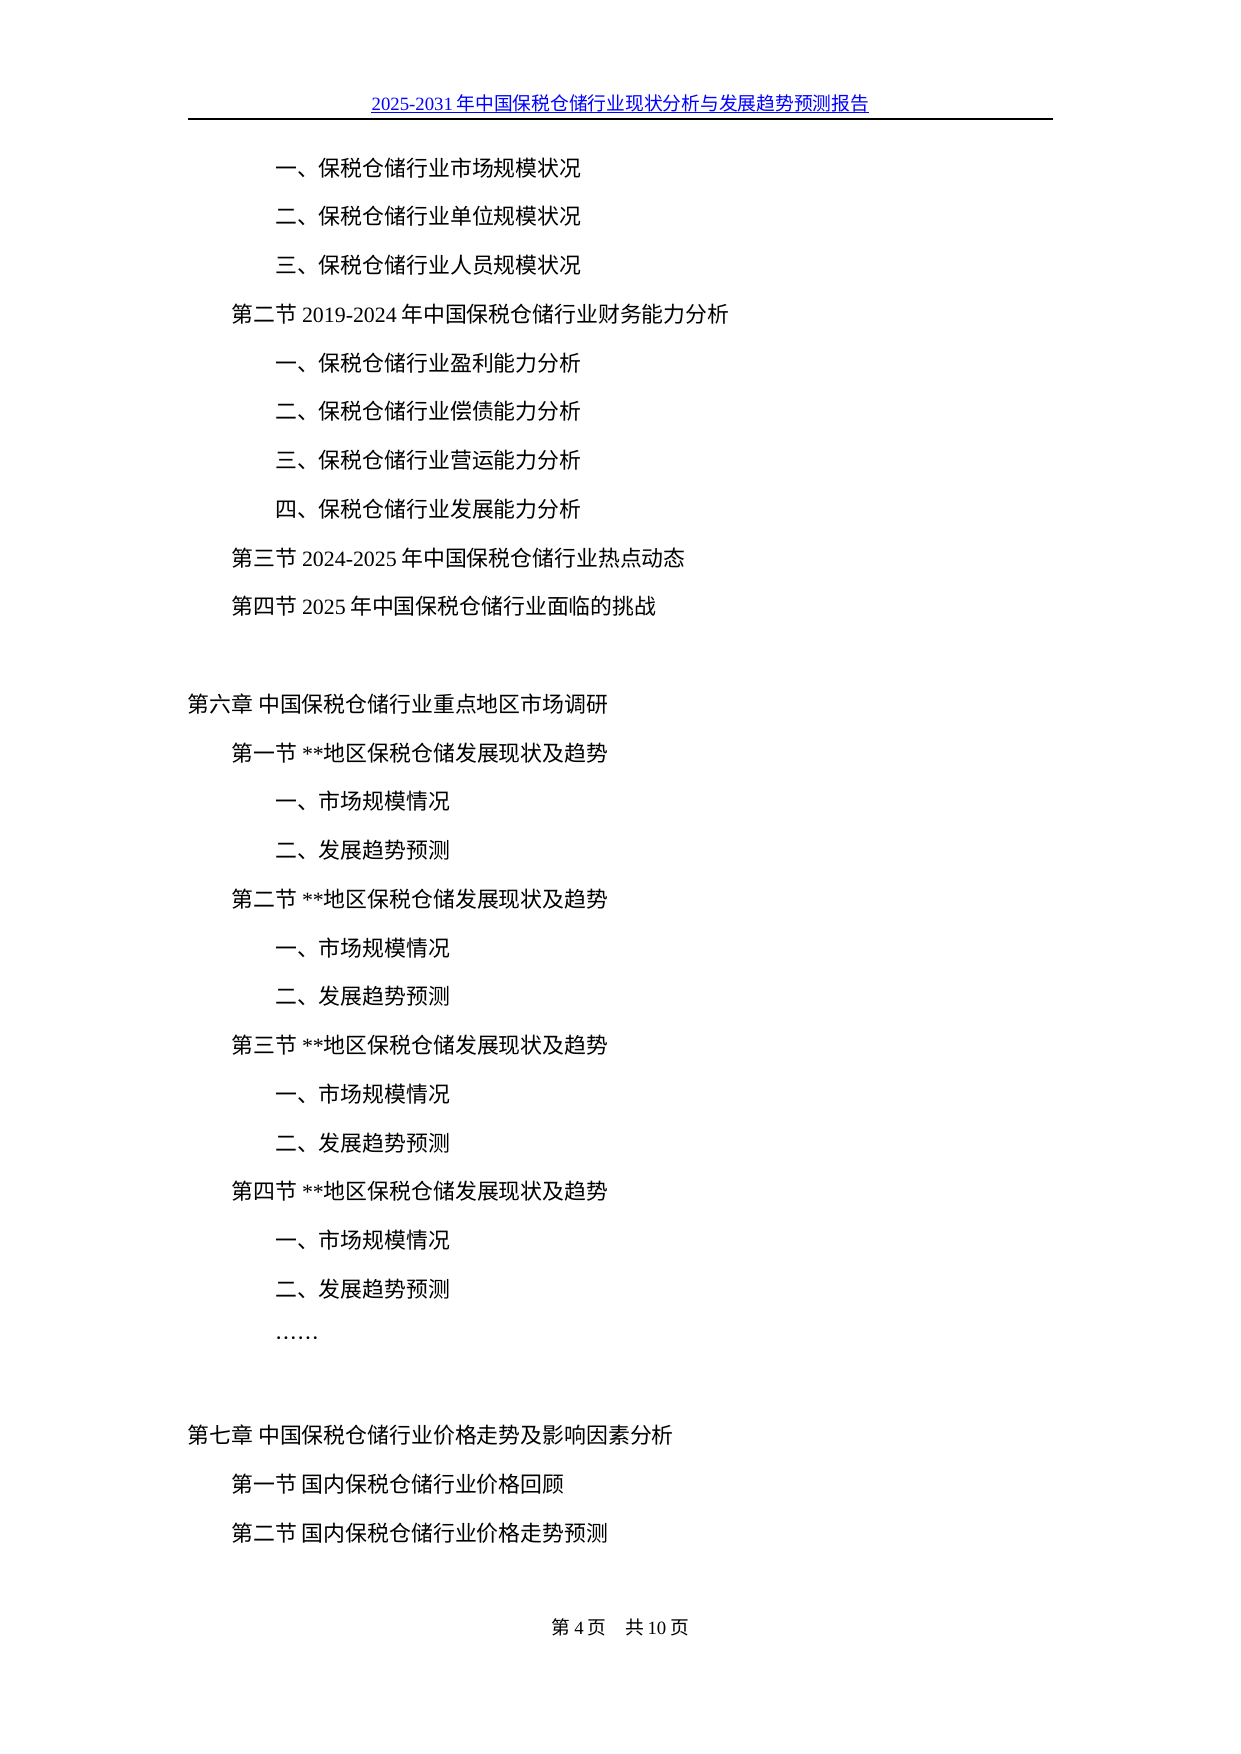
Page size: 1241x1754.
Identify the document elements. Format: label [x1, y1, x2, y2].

text [187, 150, 1053, 1548]
